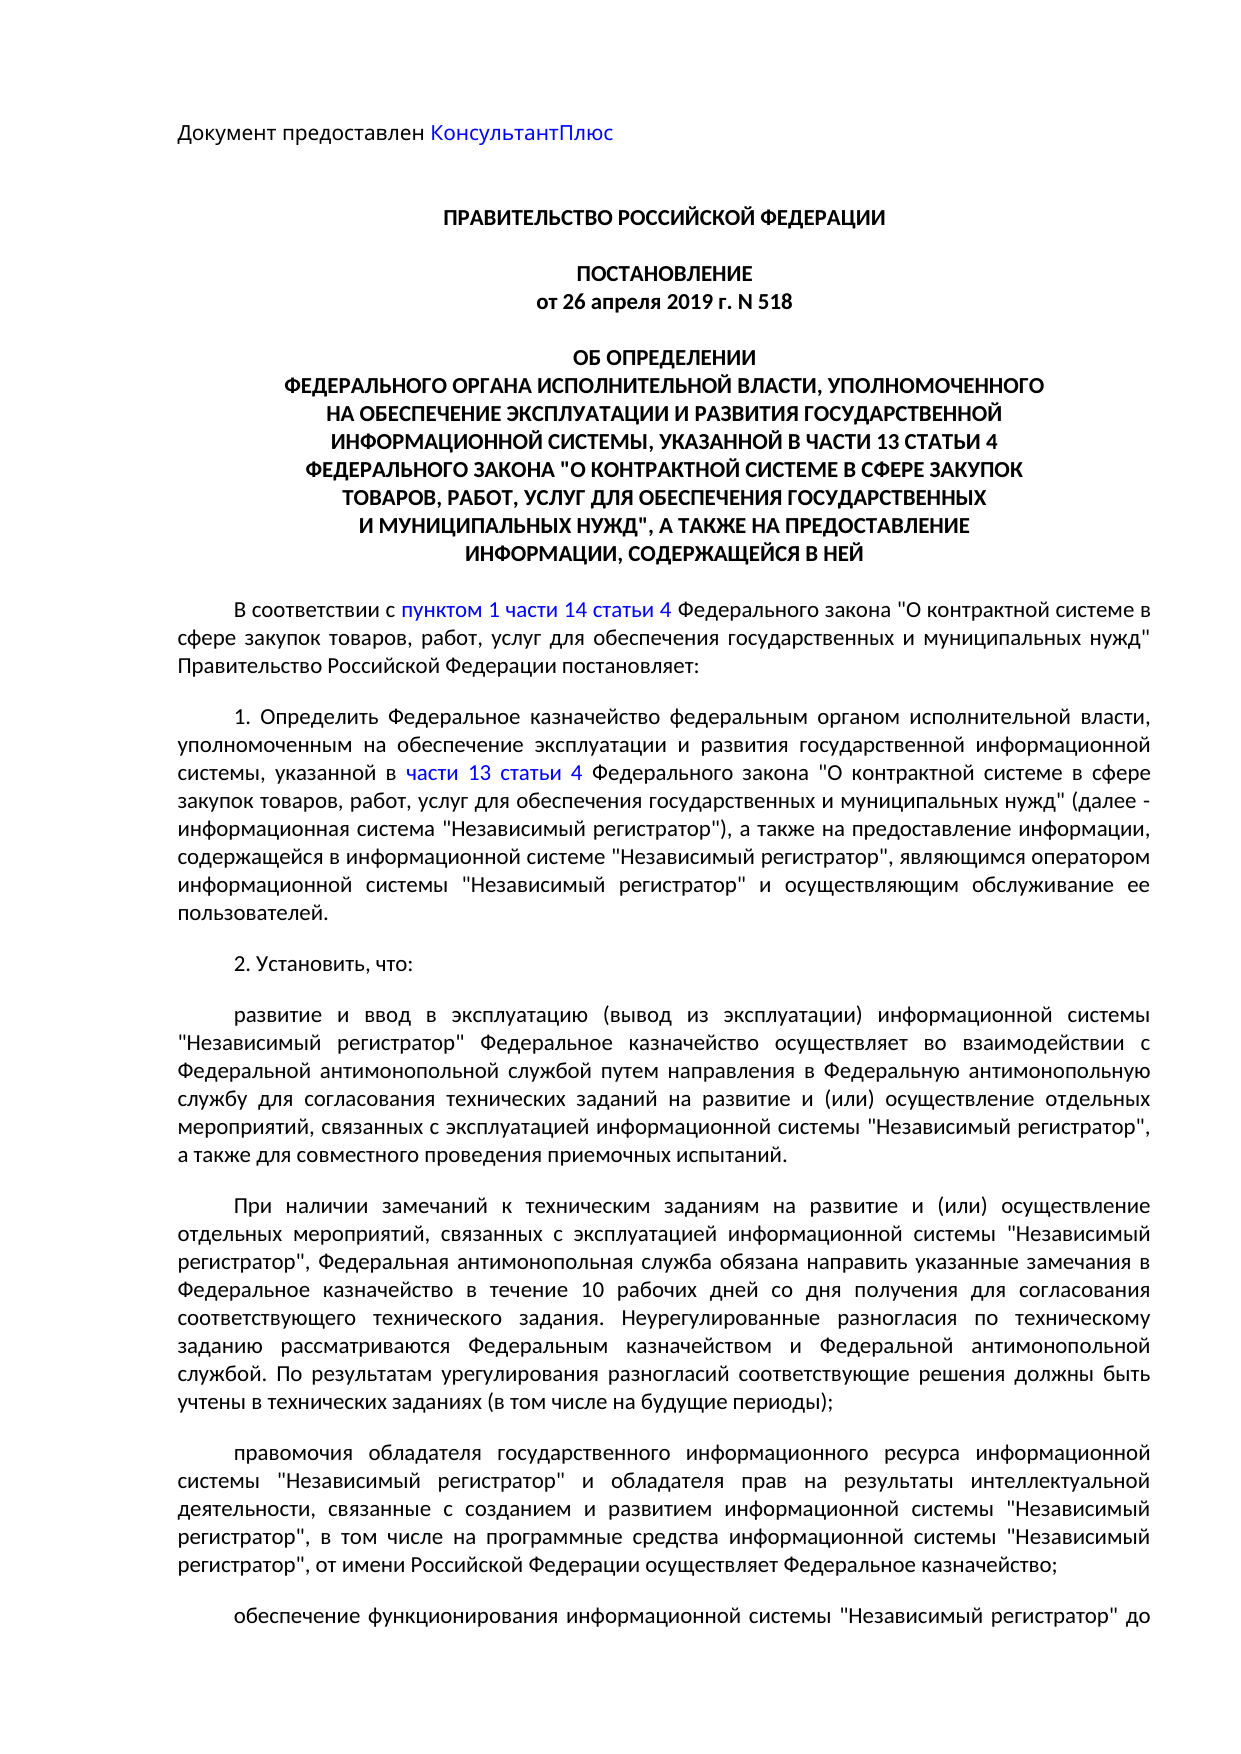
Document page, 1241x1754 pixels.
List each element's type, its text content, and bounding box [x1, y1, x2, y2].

title ИНФОРМАЦИОННОЙ СИСТЕМЫ, УКАЗАННОЙ В ЧАСТИ 13 СТАТЬИ 4 [177, 427, 1152, 455]
title ОБ ОПРЕДЕЛЕНИИ [177, 343, 1152, 371]
title ПРАВИТЕЛЬСТВО РОССИЙСКОЙ ФЕДЕРАЦИИ [177, 203, 1152, 231]
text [177, 1601, 1152, 1629]
title от 26 апреля 2019 г. N 518 [177, 287, 1152, 315]
text правомочия обладателя государственного информационного ресурса информационной системы "Независимый регистратор" и обладателя прав на результаты интеллектуальной деятельности, связанные с созданием и развитием информационной системы "Независимый регистратор", в том числе на программные средства информационной системы "Независимый регистратор", от имени Российской Федерации осуществляет Федеральное казначейство; [177, 1438, 1152, 1578]
title ИНФОРМАЦИИ, СОДЕРЖАЩЕЙСЯ В НЕЙ [177, 539, 1152, 567]
title ПОСТАНОВЛЕНИЕ [177, 259, 1152, 287]
text развитие и ввод в эксплуатацию (вывод из эксплуатации) информационной системы "Независимый регистратор" Федеральное казначейство осуществляет во взаимодействии с Федеральной антимонопольной службой путем направления в Федеральную антимонопольную службу для согласования технических заданий на развитие и (или) осуществление отдельных мероприятий, связанных с эксплуатацией информационной системы "Независимый регистратор", а также для совместного проведения приемочных испытаний. [177, 1000, 1152, 1168]
title ФЕДЕРАЛЬНОГО ОРГАНА ИСПОЛНИТЕЛЬНОЙ ВЛАСТИ, УПОЛНОМОЧЕННОГО [177, 371, 1152, 399]
title И МУНИЦИПАЛЬНЫХ НУЖД", А ТАКЖЕ НА ПРЕДОСТАВЛЕНИЕ [177, 511, 1152, 539]
title ТОВАРОВ, РАБОТ, УСЛУГ ДЛЯ ОБЕСПЕЧЕНИЯ ГОСУДАРСТВЕННЫХ [177, 483, 1152, 511]
text 1. Определить Федеральное казначейство федеральным органом исполнительной власти, уполномоченным на обеспечение эксплуатации и развития государственной информационной системы, указанной в части 13 статьи 4 Федерального закона "О контрактной системе в сфере закупок товаров, работ, услуг для обеспечения государственных и муниципальных нужд" (далее - информационная система "Независимый регистратор"), а также на предоставление информации, содержащейся в информационной системе "Независимый регистратор", являющимся оператором информационной системы "Независимый регистратор" и осуществляющим обслуживание ее пользователей. [177, 702, 1152, 926]
title НА ОБЕСПЕЧЕНИЕ ЭКСПЛУАТАЦИИ И РАЗВИТИЯ ГОСУДАРСТВЕННОЙ [177, 399, 1152, 427]
title Документ предоставлен КонсультантПлюс [177, 118, 1152, 175]
text В соответствии с пунктом 1 части 14 статьи 4 Федерального закона "О контрактной системе в сфере закупок товаров, работ, услуг для обеспечения государственных и муниципальных нужд" Правительство Российской Федерации постановляет: [177, 595, 1152, 679]
text При наличии замечаний к техническим заданиям на развитие и (или) осуществление отдельных мероприятий, связанных с эксплуатацией информационной системы "Независимый регистратор", Федеральная антимонопольная служба обязана направить указанные замечания в Федеральное казначейство в течение 10 рабочих дней со дня получения для согласования соответствующего технического задания. Неурегулированные разногласия по техническому заданию рассматриваются Федеральным казначейством и Федеральной антимонопольной службой. По результатам урегулирования разногласий соответствующие решения должны быть учтены в технических заданиях (в том числе на будущие периоды); [177, 1191, 1152, 1416]
title ФЕДЕРАЛЬНОГО ЗАКОНА "О КОНТРАКТНОЙ СИСТЕМЕ В СФЕРЕ ЗАКУПОК [177, 455, 1152, 483]
text 2. Установить, что: [177, 949, 1152, 977]
